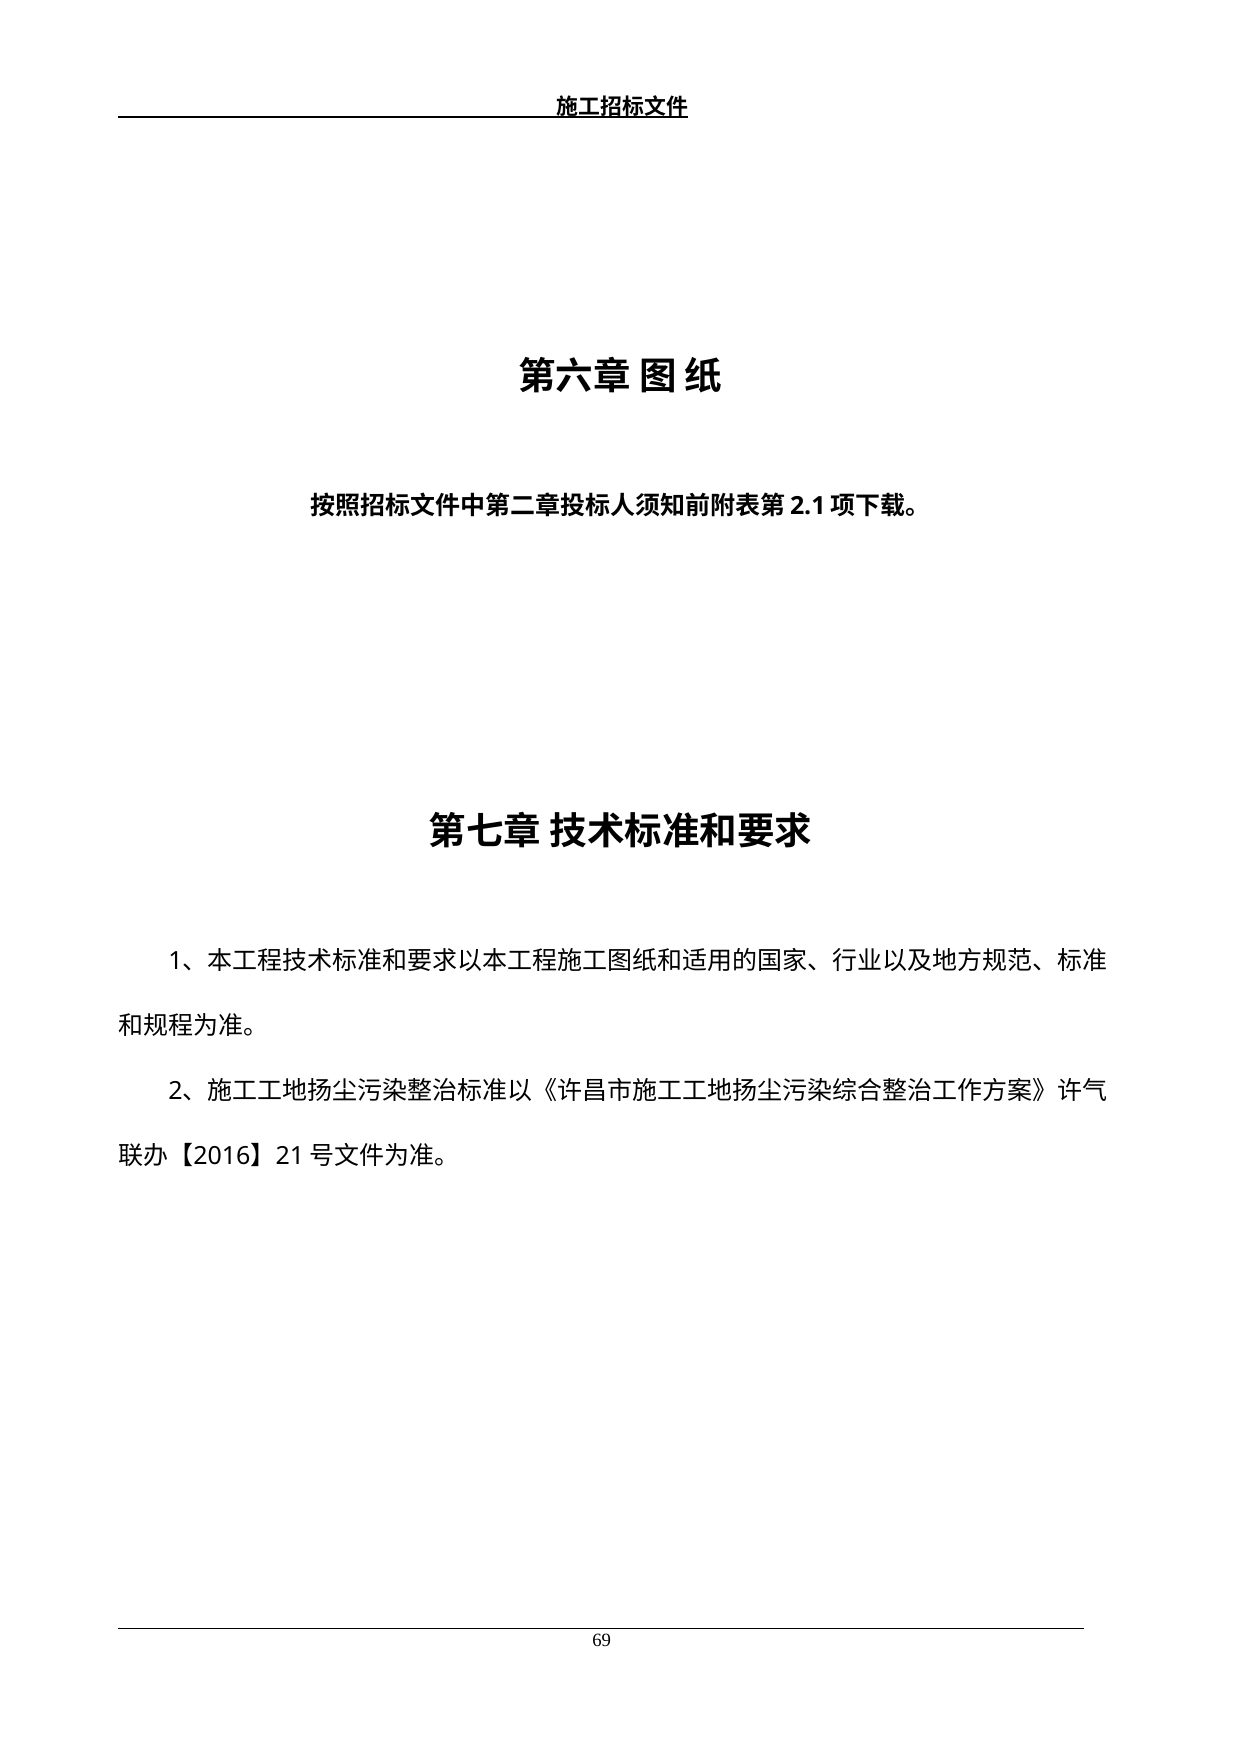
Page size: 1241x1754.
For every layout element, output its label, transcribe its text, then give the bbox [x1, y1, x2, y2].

text 第七章 技术标准和要求 [118, 796, 1122, 861]
text 1、本工程技术标准和要求以本工程施工图纸和适用的国家、行业以及地方规范、标准和规程为准。 [118, 926, 1122, 1056]
text 第六章 图 纸 [118, 341, 1122, 406]
text 2、施工工地扬尘污染整治标准以《许昌市施工工地扬尘污染综合整治工作方案》许气联办【2016】21号文件为准。 [118, 1056, 1122, 1186]
text 按照招标文件中第二章投标人须知前附表第2.1项下载。 [118, 471, 1122, 536]
